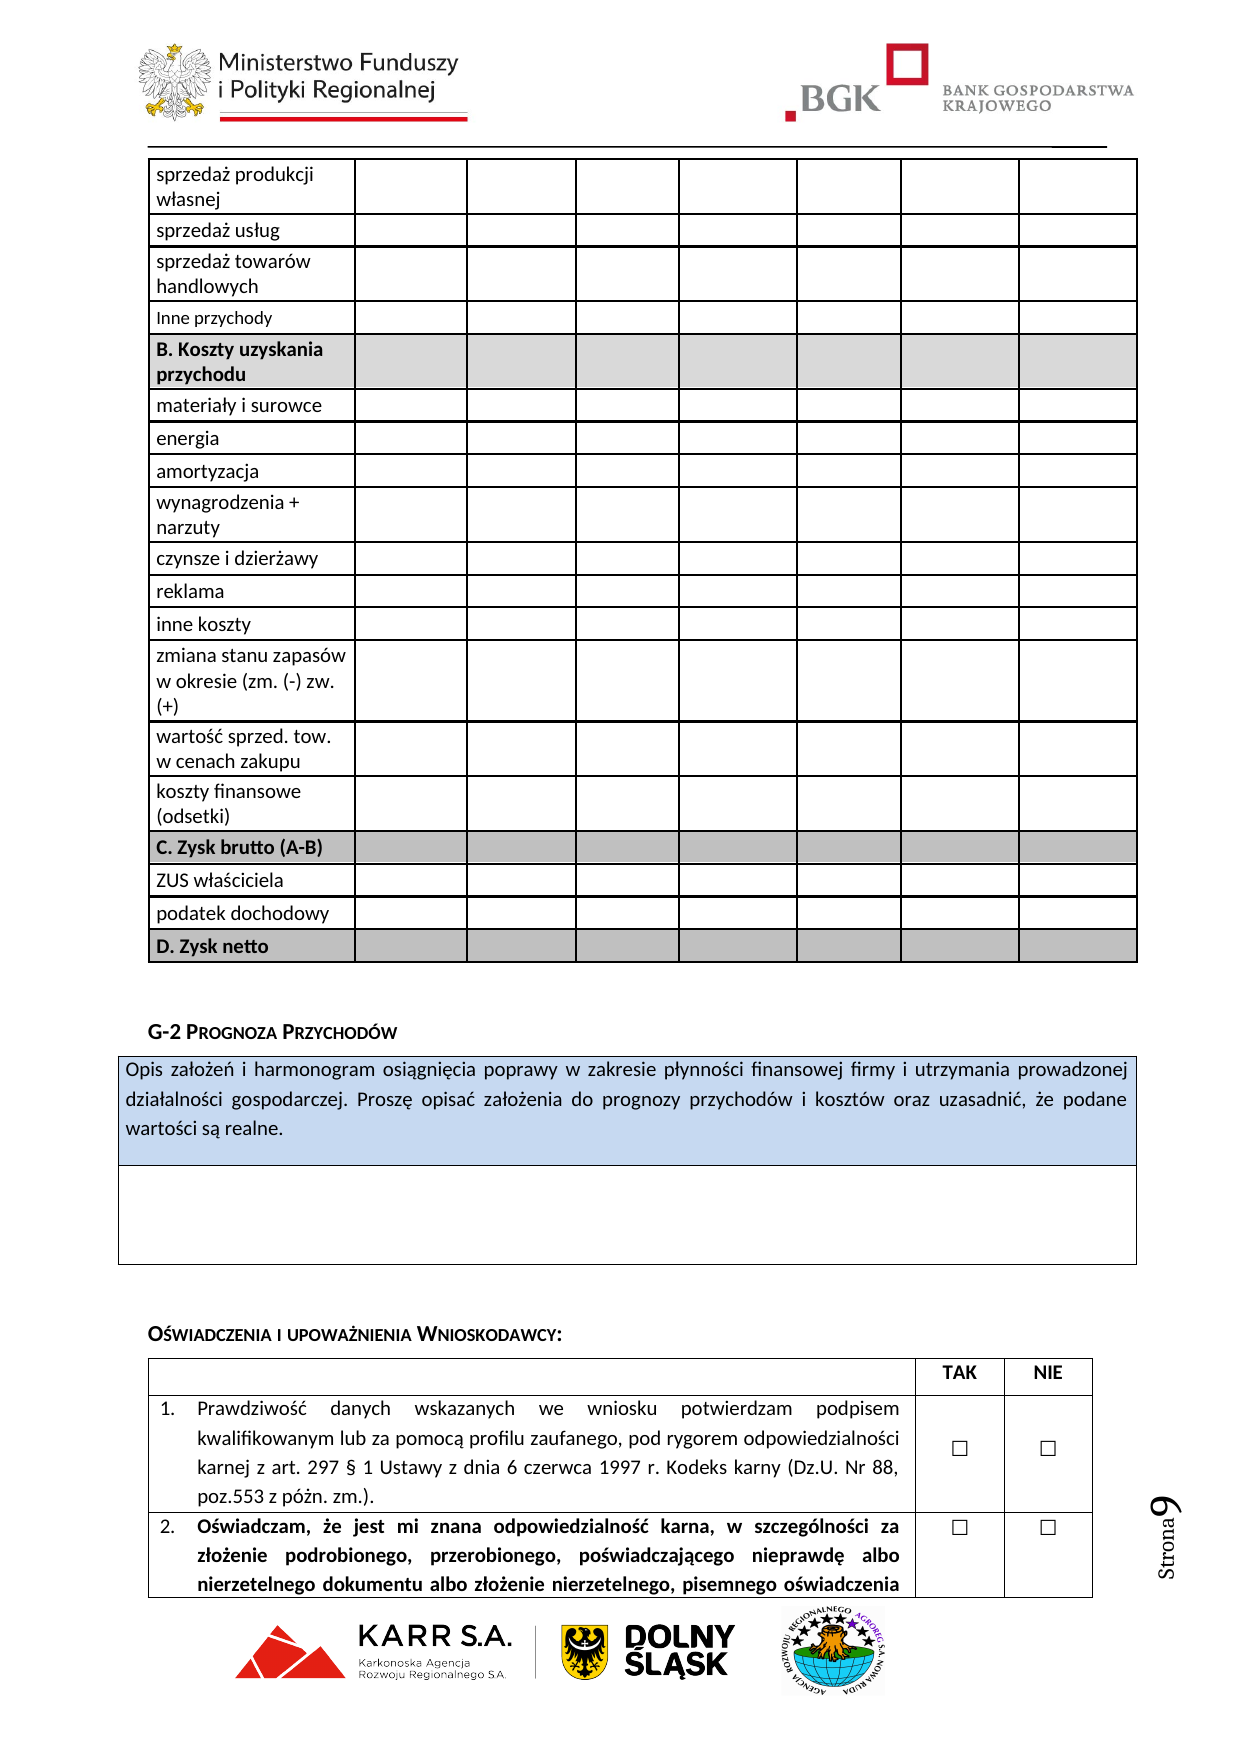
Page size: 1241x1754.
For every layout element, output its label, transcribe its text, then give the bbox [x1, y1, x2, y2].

table_cell [680, 608, 796, 639]
table_cell wynagrodzenia + narzuty [150, 488, 354, 541]
table_cell [798, 930, 900, 961]
table_cell [468, 608, 575, 639]
table_cell [798, 302, 900, 333]
table_cell [468, 160, 575, 212]
table_cell [356, 455, 466, 486]
table_header NIE [1005, 1359, 1092, 1394]
table_cell [1020, 335, 1136, 387]
table_cell [680, 160, 796, 212]
table_cell [577, 302, 678, 333]
table_cell [798, 777, 900, 830]
text G-2 Prognoza Przychodów [148, 1017, 1093, 1045]
table_cell [468, 543, 575, 573]
table_cell [680, 248, 796, 300]
table_cell [798, 576, 900, 606]
table_cell [902, 248, 1018, 300]
table_cell D. Zysk netto [150, 930, 354, 961]
table_cell [680, 390, 796, 420]
table_cell [680, 302, 796, 333]
table_cell [468, 723, 575, 775]
table_header Opis założeń i harmonogram osiągnięcia poprawy w zakresie płynności finansowej firmy i utrzymania prowadzonej działalności gospodarczej. Proszę opisać założenia do prognozy przychodów i kosztów oraz uzasadnić, że podane wartości są realne. [119, 1057, 1136, 1165]
table_cell [356, 608, 466, 639]
table_cell [577, 608, 678, 639]
table_cell ZUS właściciela [150, 865, 354, 895]
table_cell [902, 608, 1018, 639]
table_cell [1020, 723, 1136, 775]
table_cell reklama [150, 576, 354, 606]
table_cell [577, 723, 678, 775]
table_cell [798, 641, 900, 720]
table_cell [468, 302, 575, 333]
table_cell [356, 777, 466, 830]
table_cell [1020, 248, 1136, 300]
table_cell [577, 248, 678, 300]
table_cell [356, 215, 466, 245]
table_cell [798, 390, 900, 420]
table_cell [680, 865, 796, 895]
table_cell amortyzacja [150, 455, 354, 486]
table_cell [902, 930, 1018, 961]
table_cell sprzedaż towarów handlowych [150, 248, 354, 300]
table_cell [468, 215, 575, 245]
table_cell [356, 641, 466, 720]
table_cell [1020, 832, 1136, 862]
table_cell podatek dochodowy [150, 898, 354, 928]
table_cell [577, 160, 678, 212]
table_header [149, 1359, 915, 1394]
table_cell Prawdziwość danych wskazanych we wniosku potwierdzam podpisem kwalifikowanym lub za pomocą profilu zaufanego, pod rygorem odpowiedzialności karnej z art. 297 § 1 Ustawy z dnia 6 czerwca 1997 r. Kodeks karny (Dz.U. Nr 88, poz.553 z póżn. zm.). [149, 1396, 915, 1512]
table_cell [356, 302, 466, 333]
table_cell [356, 898, 466, 928]
table_cell [902, 865, 1018, 895]
table_cell wartość sprzed. tow. w cenach zakupu [150, 723, 354, 775]
table_cell [577, 455, 678, 486]
table_cell zmiana stanu zapasów w okresie (zm. (-) zw. (+) [150, 641, 354, 720]
table_cell [577, 335, 678, 387]
table_cell [356, 248, 466, 300]
table_cell [1020, 455, 1136, 486]
table_cell [468, 390, 575, 420]
table_cell inne koszty [150, 608, 354, 639]
table_cell czynsze i dzierżawy [150, 543, 354, 573]
table_cell [902, 641, 1018, 720]
table_cell [798, 215, 900, 245]
table_cell [468, 248, 575, 300]
table_cell [902, 543, 1018, 573]
table_cell [1020, 390, 1136, 420]
table_cell [680, 335, 796, 387]
table_cell [902, 777, 1018, 830]
table_cell [356, 723, 466, 775]
table_cell [798, 455, 900, 486]
table_cell [468, 641, 575, 720]
table_header TAK [916, 1359, 1004, 1394]
table_cell [680, 723, 796, 775]
table_cell [798, 723, 900, 775]
table_cell [577, 930, 678, 961]
table_cell [468, 423, 575, 453]
text Oświadczenia i upoważnienia Wnioskodawcy: [148, 1319, 1093, 1347]
picture [112, 17, 1156, 146]
table_cell B. Koszty uzyskania przychodu [150, 335, 354, 387]
table_cell [680, 576, 796, 606]
table_cell [902, 898, 1018, 928]
table_cell [680, 641, 796, 720]
table_cell [468, 898, 575, 928]
table_cell koszty finansowe (odsetki) [150, 777, 354, 830]
table_cell [798, 832, 900, 862]
table_cell [680, 543, 796, 573]
table_cell [468, 576, 575, 606]
table_cell [356, 832, 466, 862]
table_cell sprzedaż usług [150, 215, 354, 245]
table_cell [1020, 898, 1136, 928]
table_cell [1020, 608, 1136, 639]
table_cell [680, 423, 796, 453]
table_cell [577, 423, 678, 453]
table_cell [468, 930, 575, 961]
table_cell [468, 832, 575, 862]
table_cell [902, 576, 1018, 606]
table_cell [798, 488, 900, 541]
table_cell [577, 777, 678, 830]
table_cell [577, 390, 678, 420]
table_cell [1020, 543, 1136, 573]
table_cell [356, 543, 466, 573]
table_cell Inne przychody [150, 302, 354, 333]
table_cell [356, 865, 466, 895]
table_cell [1020, 302, 1136, 333]
table_cell [356, 488, 466, 541]
table_cell [577, 865, 678, 895]
table_cell [468, 488, 575, 541]
table_cell [1020, 215, 1136, 245]
table_cell [356, 160, 466, 212]
table_cell [356, 576, 466, 606]
table_cell energia [150, 423, 354, 453]
table_cell [1020, 488, 1136, 541]
table_cell [902, 832, 1018, 862]
table_cell [798, 543, 900, 573]
table_cell [680, 455, 796, 486]
table_cell materiały i surowce [150, 390, 354, 420]
table_cell [468, 865, 575, 895]
picture [225, 1615, 738, 1685]
table_cell [356, 390, 466, 420]
table_cell [902, 390, 1018, 420]
table_cell [1020, 641, 1136, 720]
table_cell [902, 488, 1018, 541]
table_cell [902, 423, 1018, 453]
table_cell [468, 777, 575, 830]
table_cell [902, 215, 1018, 245]
table_cell [902, 302, 1018, 333]
table_cell sprzedaż produkcji własnej [150, 160, 354, 212]
table_cell [680, 898, 796, 928]
table_cell [356, 930, 466, 961]
table_cell [119, 1166, 1136, 1264]
table_cell [902, 723, 1018, 775]
table_cell [577, 488, 678, 541]
table_cell [468, 335, 575, 387]
table_cell [356, 423, 466, 453]
table_cell [577, 641, 678, 720]
table_cell [468, 455, 575, 486]
table_cell [680, 930, 796, 961]
table_cell [798, 865, 900, 895]
table_cell [1020, 865, 1136, 895]
table_cell [798, 423, 900, 453]
table_cell [577, 576, 678, 606]
table_cell [577, 543, 678, 573]
table_cell [1020, 160, 1136, 212]
table_cell [1020, 930, 1136, 961]
table_cell [798, 248, 900, 300]
table_cell [798, 898, 900, 928]
table_cell [902, 455, 1018, 486]
table_cell [577, 898, 678, 928]
table_cell [798, 160, 900, 212]
table_cell [902, 160, 1018, 212]
picture [781, 1606, 885, 1696]
table_cell [1020, 777, 1136, 830]
table_cell [577, 215, 678, 245]
table_cell [356, 335, 466, 387]
table_cell [1020, 576, 1136, 606]
table_cell [680, 832, 796, 862]
table_cell [680, 777, 796, 830]
table_cell C. Zysk brutto (A-B) [150, 832, 354, 862]
table_cell [902, 335, 1018, 387]
table_cell [1020, 423, 1136, 453]
table_cell [798, 608, 900, 639]
table_cell [680, 215, 796, 245]
table_cell [577, 832, 678, 862]
table_cell [798, 335, 900, 387]
table_cell [680, 488, 796, 541]
